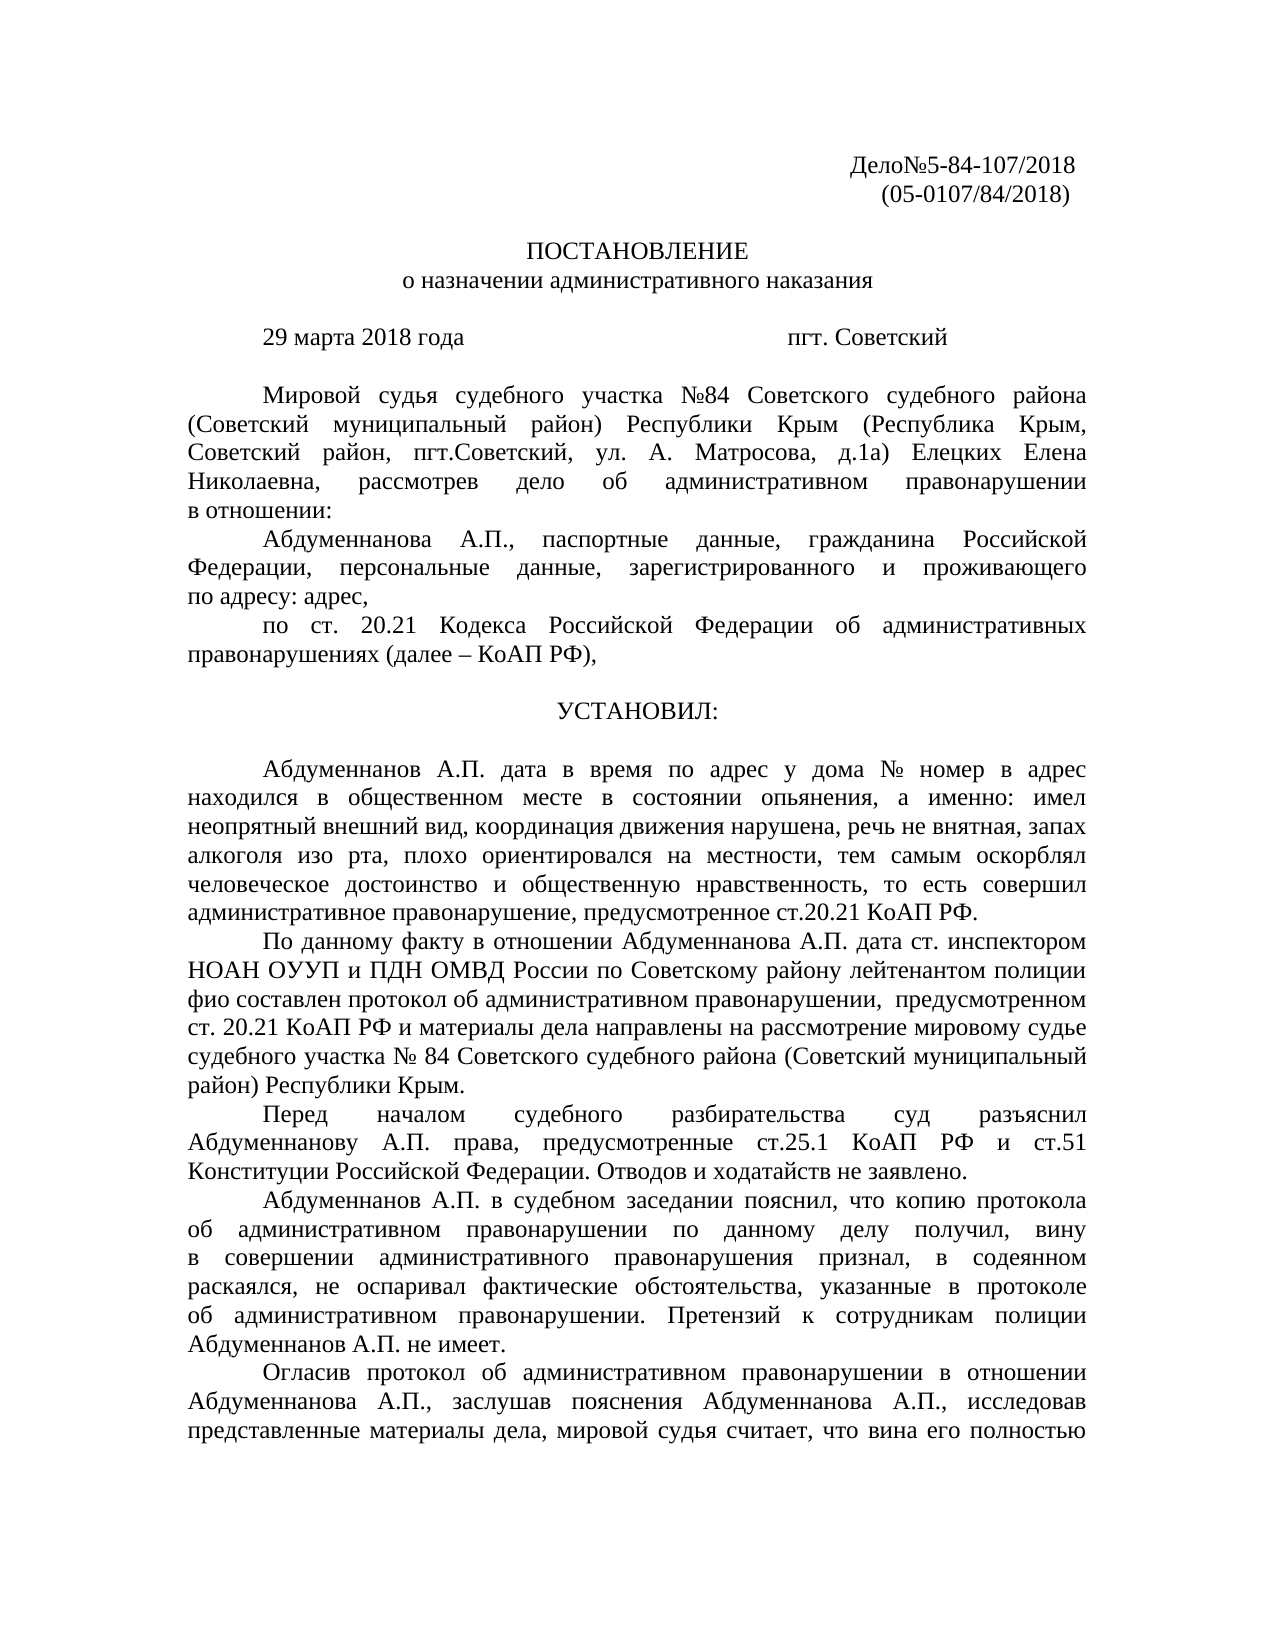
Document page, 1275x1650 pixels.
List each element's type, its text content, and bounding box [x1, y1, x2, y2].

text ПОСТАНОВЛЕНИЕ [187, 236, 1087, 265]
text Перед началом судебного разбирательства суд разъяснил Абдуменнанову А.П. права, предусмотренные ст.25.1 КоАП РФ и ст.51 Конституции Российской Федерации. Отводов и ходатайств не заявлено. [187, 1099, 1087, 1185]
text 29 марта 2018 года пгт. Советский [187, 322, 1087, 351]
text Дело№5-84-107/2018 [187, 150, 1087, 179]
text По данному факту в отношении Абдуменнанова А.П. дата ст. инспектором НОАН ОУУП и ПДН ОМВД России по Советскому району лейтенантом полиции фио составлен протокол об административном правонарушении, предусмотренном ст. 20.21 КоАП РФ и материалы дела направлены на рассмотрение мировому судье судебного участка № 84 Советского судебного района (Советский муниципальный район) Республики Крым. [187, 926, 1087, 1099]
text (05-0107/84/2018) [187, 179, 1087, 207]
text Абдуменнанов А.П. в судебном заседании пояснил, что копию протокола об административном правонарушении по данному делу получил, вину в совершении административного правонарушения признал, в содеянном раскаялся, не оспаривал фактические обстоятельства, указанные в протоколе об административном правонарушении. Претензий к сотрудникам полиции Абдуменнанов А.П. не имеет. [187, 1185, 1087, 1357]
text Абдуменнанова А.П., паспортные данные, гражданина Российской Федерации, персональные данные, зарегистрированного и проживающего по адресу: адрес, [187, 524, 1087, 610]
text УСТАНОВИЛ: [187, 696, 1087, 725]
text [187, 1357, 1087, 1444]
text по ст. 20.21 Кодекса Российской Федерации об административных правонарушениях (далее – КоАП РФ), [187, 610, 1087, 667]
text Абдуменнанов А.П. дата в время по адрес у дома № номер в адрес находился в общественном месте в состоянии опьянения, а именно: имел неопрятный внешний вид, координация движения нарушена, речь не внятная, запах алкоголя изо рта, плохо ориентировался на местности, тем самым оскорблял человеческое достоинство и общественную нравственность, то есть совершил административное правонарушение, предусмотренное ст.20.21 КоАП РФ. [187, 754, 1087, 926]
text Мировой судья судебного участка №84 Советского судебного района (Советский муниципальный район) Республики Крым (Республика Крым, Советский район, пгт.Советский, ул. А. Матросова, д.1а) Елецких Елена Николаевна, рассмотрев дело об административном правонарушении в отношении: [187, 380, 1087, 524]
text о назначении административного наказания [187, 265, 1087, 294]
